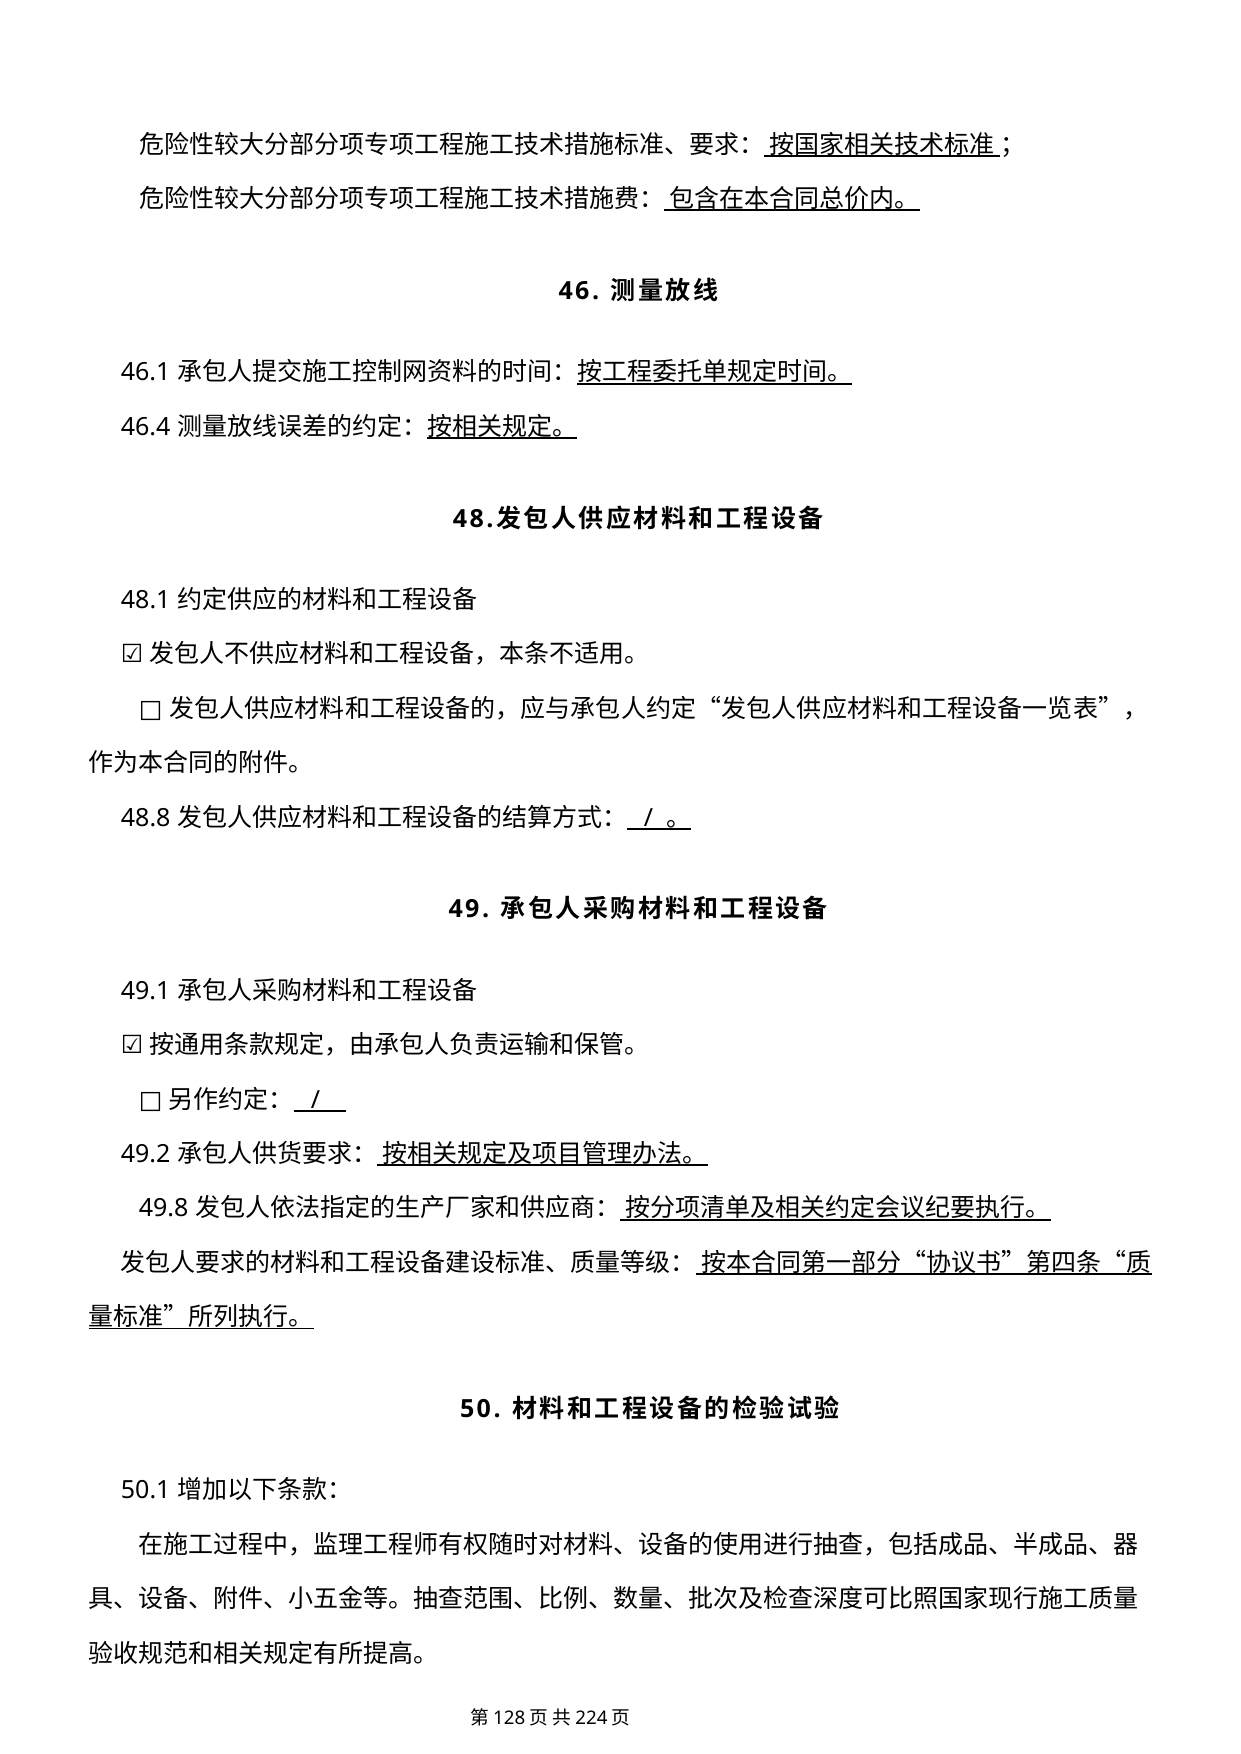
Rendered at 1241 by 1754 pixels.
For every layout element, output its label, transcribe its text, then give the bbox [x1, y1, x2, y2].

text 46.1 承包人提交施工控制网资料的时间：按工程委托单规定时间。 [89, 352, 1152, 388]
text 发包人要求的材料和工程设备建设标准、质量等级： 按本合同第一部分“协议书”第四条“质量标准”所列执行。 [89, 1242, 1152, 1333]
subtitle 48.发包人供应材料和工程设备 [89, 498, 1152, 534]
text ☑ 发包人不供应材料和工程设备，本条不适用。 [89, 634, 1152, 670]
text 在施工过程中，监理工程师有权随时对材料、设备的使用进行抽查，包括成品、半成品、器具、设备、附件、小五金等。抽查范围、比例、数量、批次及检查深度可比照国家现行施工质量验收规范和相关规定有所提高。 [89, 1524, 1152, 1669]
subtitle 49. 承包人采购材料和工程设备 [89, 889, 1152, 925]
text 48.8 发包人供应材料和工程设备的结算方式： / 。 [89, 797, 1152, 833]
text 49.8 发包人依法指定的生产厂家和供应商： 按分项清单及相关约定会议纪要执行。 [89, 1188, 1152, 1224]
text 50.1 增加以下条款： [89, 1470, 1152, 1506]
text 49.1 承包人采购材料和工程设备 [89, 970, 1152, 1007]
text ☑ 按通用条款规定，由承包人负责运输和保管。 [89, 1025, 1152, 1061]
text 49.2 承包人供货要求： 按相关规定及项目管理办法。 [89, 1133, 1152, 1170]
text 危险性较大分部分项专项工程施工技术措施费： 包含在本合同总价内。 [89, 178, 1152, 215]
text □ 发包人供应材料和工程设备的，应与承包人约定“发包人供应材料和工程设备一览表”，作为本合同的附件。 [89, 688, 1152, 779]
text □ 另作约定： / [89, 1079, 1152, 1115]
subtitle 50. 材料和工程设备的检验试验 [89, 1388, 1152, 1425]
text 46.4 测量放线误差的约定：按相关规定。 [89, 406, 1152, 442]
text 危险性较大分部分项专项工程施工技术措施标准、要求： 按国家相关技术标准 ； [89, 124, 1152, 160]
subtitle 46. 测量放线 [89, 270, 1152, 307]
text 48.1 约定供应的材料和工程设备 [89, 579, 1152, 616]
